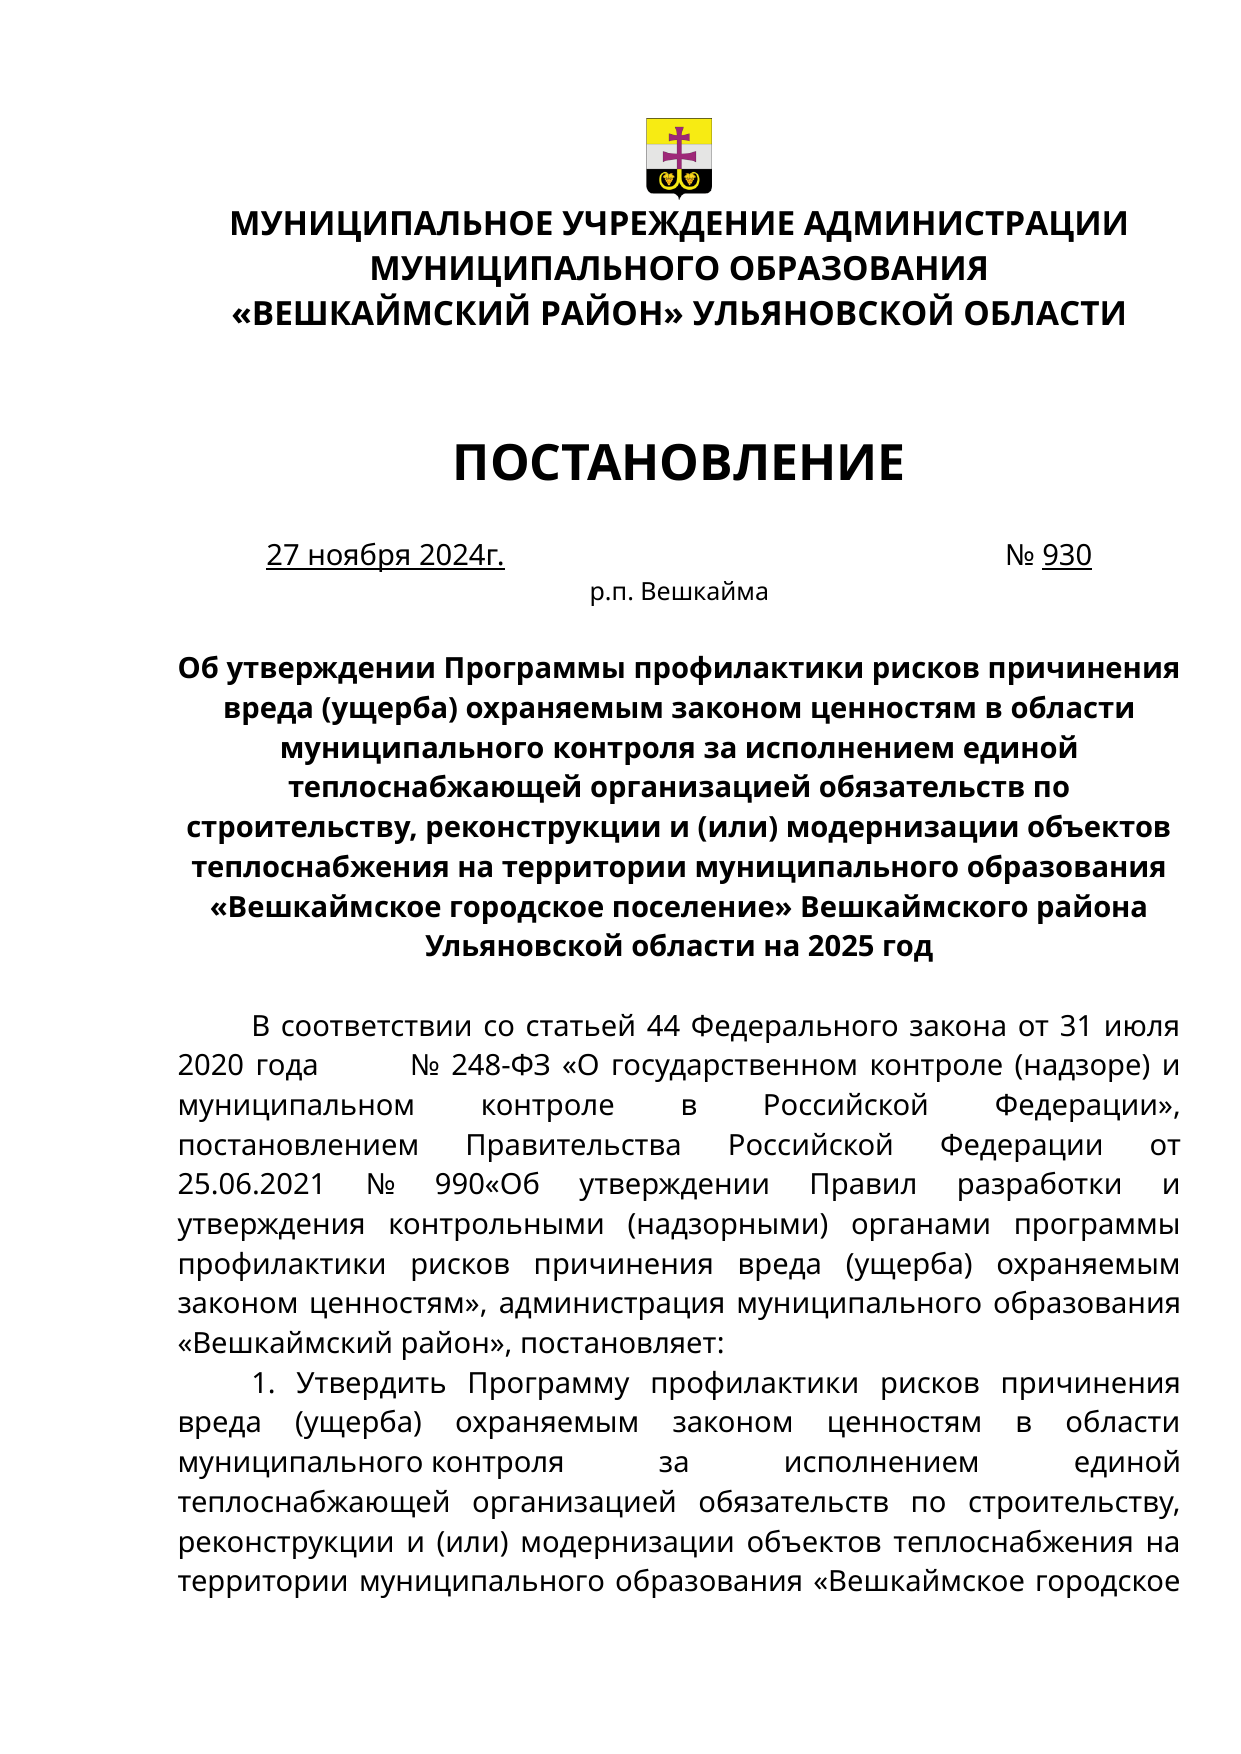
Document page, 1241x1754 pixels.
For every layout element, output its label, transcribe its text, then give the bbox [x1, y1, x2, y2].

text В соответствии со статьей 44 Федерального закона от 31 июля 2020 года № 248-ФЗ «О государственном контроле (надзоре) и муниципальном контроле в Российской Федерации», постановлением Правительства Российской Федерации от 25.06.2021 № 990«Об утверждении Правил разработки и утверждения контрольными (надзорными) органами программы профилактики рисков причинения вреда (ущерба) охраняемым законом ценностям», администрация муниципального образования «Вешкаймский район», постановляет: [177, 1005, 1181, 1124]
text 27 ноября 2024г. № 930 [177, 534, 1181, 574]
text ПОСТАНОВЛЕНИЕ [177, 426, 1181, 494]
text В соответствии со статьей 44 Федерального закона от 31 июля 2020 года № 248-ФЗ «О государственном контроле (надзоре) и муниципальном контроле в Российской Федерации», постановлением Правительства Российской Федерации от 25.06.2021 № 990«Об утверждении Правил разработки и утверждения контрольными (надзорными) органами программы профилактики рисков причинения вреда (ущерба) охраняемым законом ценностям», администрация муниципального образования «Вешкаймский район», постановляет: [177, 1283, 1181, 1362]
text р.п. Вешкайма [177, 574, 1181, 608]
text Об утверждении Программы профилактики рисков причинения вреда (ущерба) охраняемым законом ценностям в области муниципального контроля за исполнением единой теплоснабжающей организацией обязательств по строительству, реконструкции и (или) модернизации объектов теплоснабжения на территории муниципального образования «Вешкаймское городское поселение» Вешкаймского района Ульяновской области на 2025 год [177, 648, 1181, 965]
picture [646, 118, 712, 200]
text МУНИЦИПАЛЬНОЕ УЧРЕЖДЕНИЕ АДМИНИСТРАЦИИ МУНИЦИПАЛЬНОГО ОБРАЗОВАНИЯ [177, 199, 1181, 290]
text «ВЕШКАЙМСКИЙ РАЙОН» УЛЬЯНОВСКОЙ ОБЛАСТИ [177, 290, 1181, 336]
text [177, 1441, 1181, 1600]
